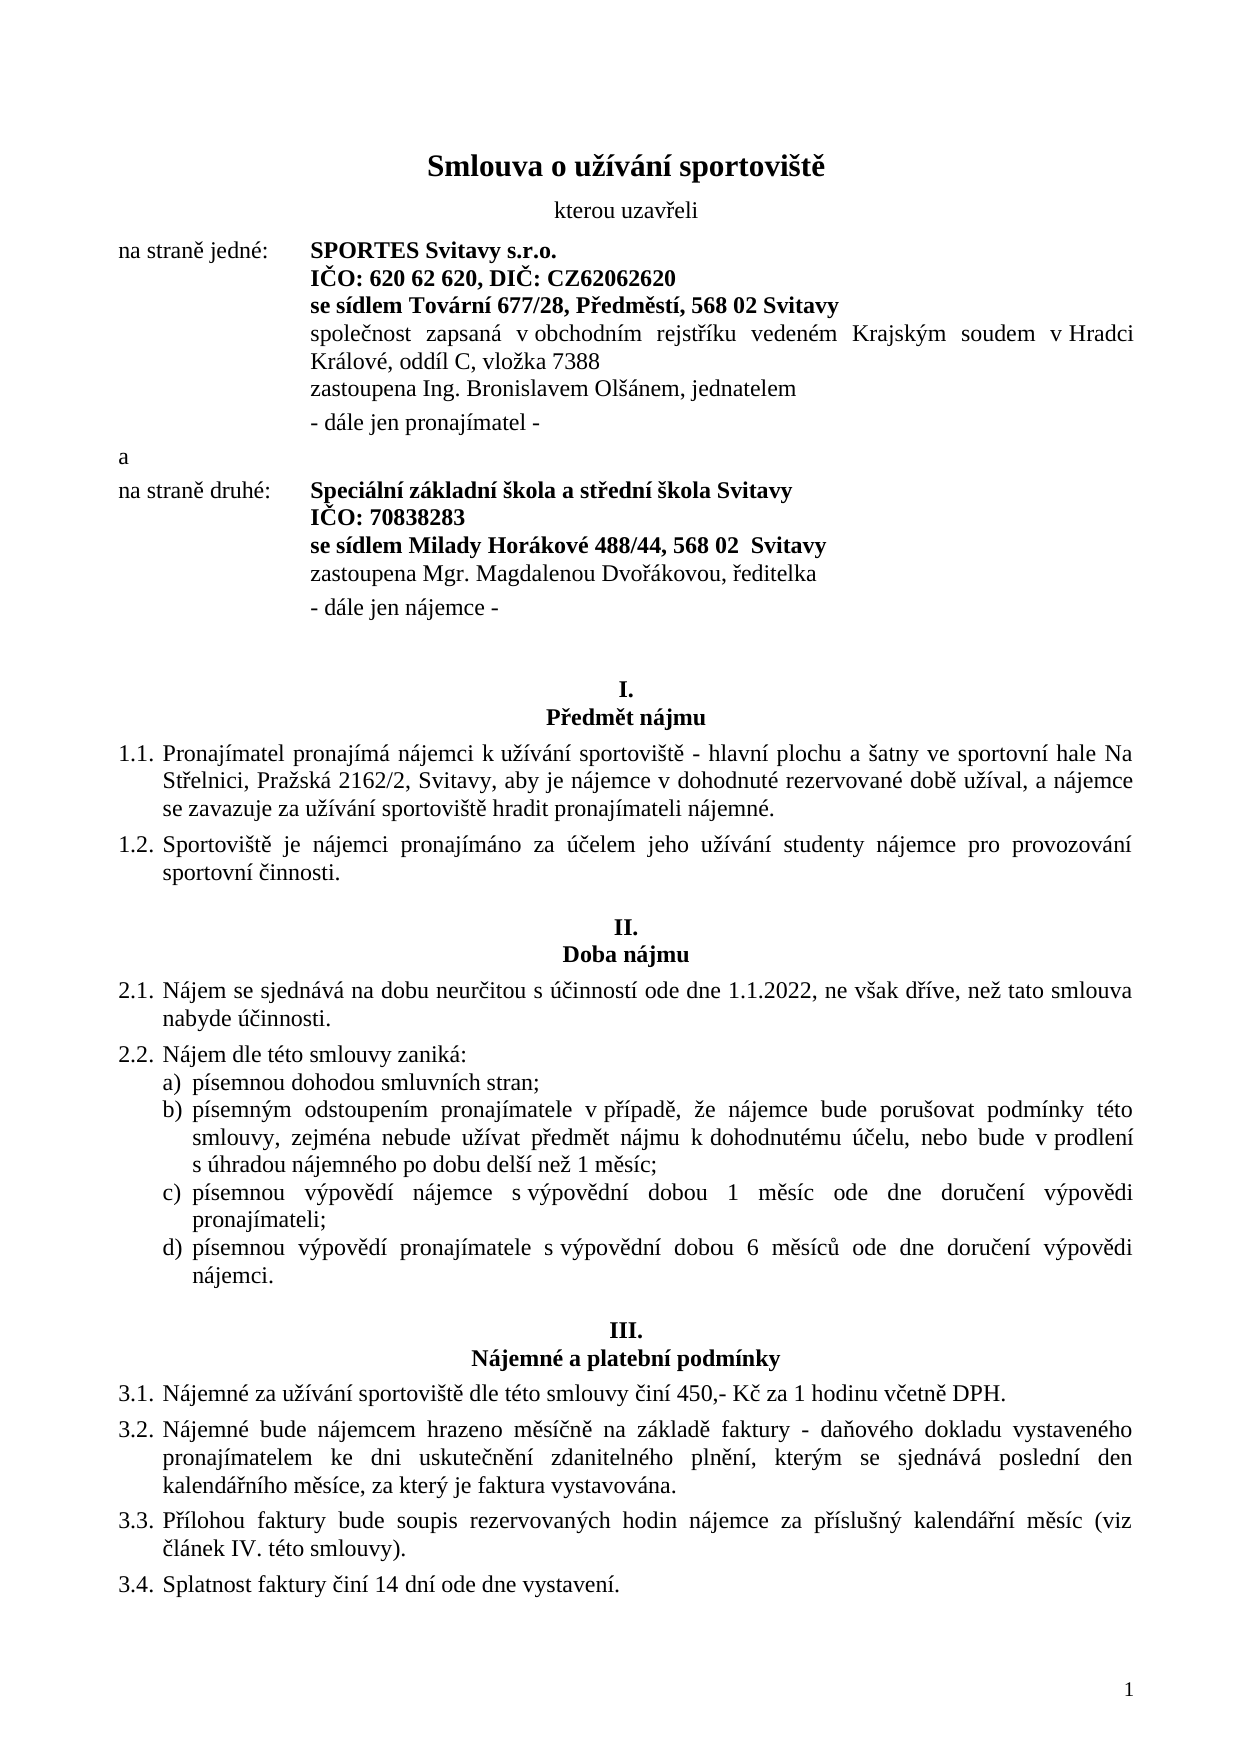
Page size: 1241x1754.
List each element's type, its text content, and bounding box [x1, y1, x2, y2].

text se sídlem Tovární 677/28, Předměstí, 568 02 Svitavy [118, 291, 1134, 319]
list Nájem dle této smlouvy zaniká: [118, 1040, 1134, 1067]
text III. [118, 1316, 1134, 1343]
list písemnou výpovědí nájemce s výpovědní dobou 1 měsíc ode dne doručení výpovědi pronajímateli; [162, 1178, 1134, 1233]
text a [118, 442, 1134, 469]
text Nájemné a platební podmínky [118, 1343, 1134, 1371]
text zastoupena Mgr. Magdalenou Dvořákovou, ředitelka [118, 559, 1134, 586]
list písemnou dohodou smluvních stran; [162, 1067, 1134, 1095]
text se sídlem Milady Horákové 488/44, 568 02 Svitavy [118, 531, 1134, 559]
text kterou uzavřeli [118, 196, 1134, 224]
text IČO: 70838283 [118, 503, 1134, 531]
text Doba nájmu [118, 940, 1134, 968]
list Nájemné za užívání sportoviště dle této smlouvy činí 450,- Kč za 1 hodinu včetně DPH. [118, 1379, 1134, 1407]
text Smlouva o užívání sportoviště [118, 148, 1134, 184]
list Splatnost faktury činí 14 dní ode dne vystavení. [118, 1570, 1134, 1598]
list Pronajímatel pronajímá nájemci k užívání sportoviště - hlavní plochu a šatny ve sportovní hale Na Střelnici, Pražská 2162/2, Svitavy, aby je nájemce v dohodnuté rezervované době užíval, a nájemce se zavazuje za užívání sportoviště hradit pronajímateli nájemné. [118, 739, 1134, 822]
list Nájem se sjednává na dobu neurčitou s účinností ode dne 1.1.2022, ne však dříve, než tato smlouva nabyde účinnosti. [118, 976, 1134, 1032]
text IČO: 620 62 620, DIČ: CZ62062620 [118, 264, 1134, 291]
list písemnou výpovědí pronajímatele s výpovědní dobou 6 měsíců ode dne doručení výpovědi nájemci. [162, 1233, 1134, 1288]
text - dále jen nájemce - [118, 592, 1134, 620]
list písemným odstoupením pronajímatele v případě, že nájemce bude porušovat podmínky této smlouvy, zejména nebude užívat předmět nájmu k dohodnutému účelu, nebo bude v prodlení s úhradou nájemného po dobu delší než 1 měsíc; [162, 1095, 1134, 1178]
text společnost zapsaná v obchodním rejstříku vedeném Krajským soudem v Hradci Králové, oddíl C, vložka 7388 [310, 319, 1134, 374]
text Předmět nájmu [118, 703, 1134, 731]
list Nájemné bude nájemcem hrazeno měsíčně na základě faktury - daňového dokladu vystaveného pronajímatelem ke dni uskutečnění zdanitelného plnění, kterým se sjednává poslední den kalendářního měsíce, za který je faktura vystavována. [118, 1415, 1134, 1498]
text zastoupena Ing. Bronislavem Olšánem, jednatelem [118, 374, 1134, 402]
text II. [118, 913, 1134, 940]
list Sportoviště je nájemci pronajímáno za účelem jeho užívání studenty nájemce pro provozování sportovní činnosti. [118, 830, 1134, 885]
text na straně druhé: Speciální základní škola a střední škola Svitavy [118, 476, 1134, 503]
text na straně jedné: SPORTES Svitavy s.r.o. [118, 236, 1134, 264]
list Přílohou faktury bude soupis rezervovaných hodin nájemce za příslušný kalendářní měsíc (viz článek IV. této smlouvy). [118, 1507, 1134, 1562]
text - dále jen pronajímatel - [118, 408, 1134, 436]
text I. [118, 675, 1134, 703]
